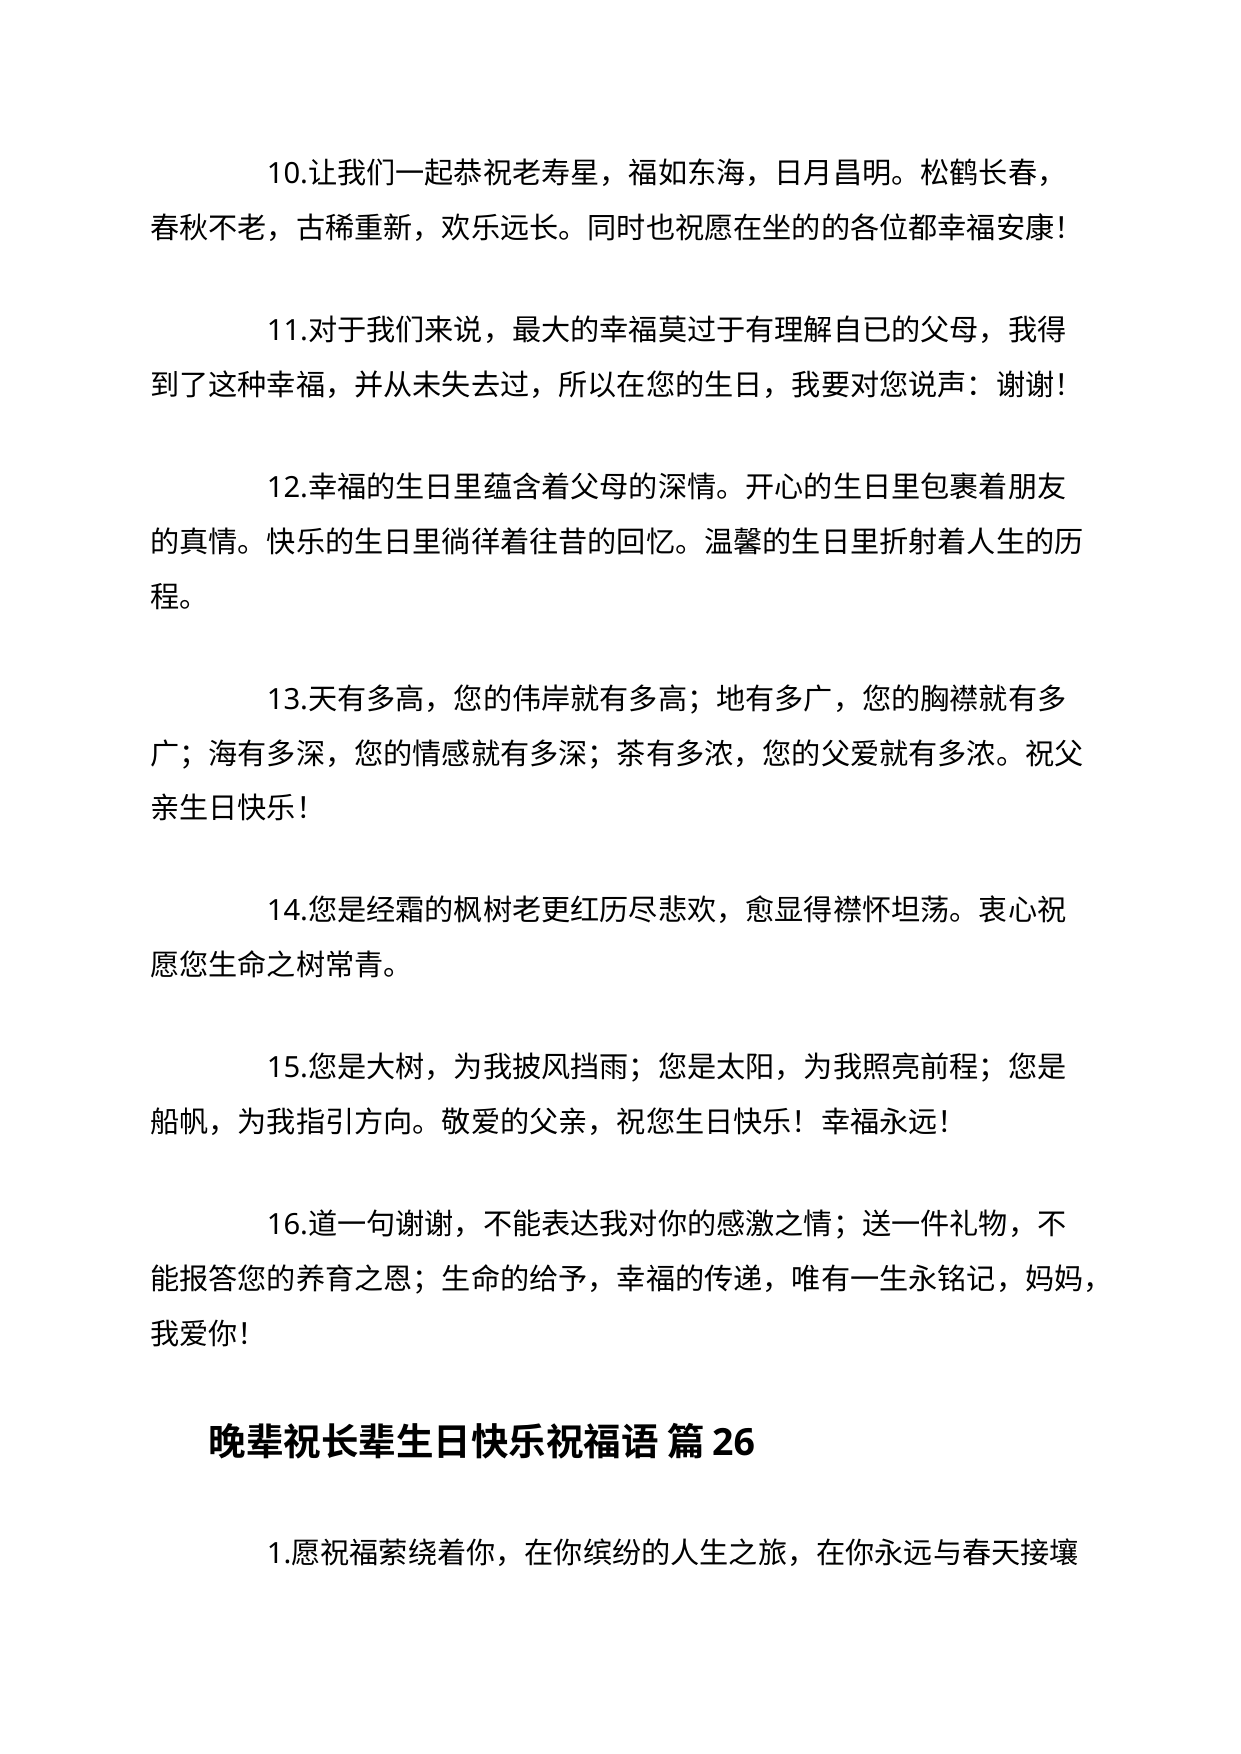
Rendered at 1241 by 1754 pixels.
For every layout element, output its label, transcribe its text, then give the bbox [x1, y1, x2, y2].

text 12.幸福的生日里蕴含着父母的深情。开心的生日里包裹着朋友的真情。快乐的生日里徜徉着往昔的回忆。温馨的生日里折射着人生的历程。 [150, 463, 1090, 616]
text 13.天有多高，您的伟岸就有多高；地有多广，您的胸襟就有多广；海有多深，您的情感就有多深；茶有多浓，您的父爱就有多浓。祝父亲生日快乐！ [150, 675, 1090, 827]
text 晚辈祝长辈生日快乐祝福语 篇26 [150, 1412, 1090, 1467]
text 15.您是大树，为我披风挡雨；您是太阳，为我照亮前程；您是船帆，为我指引方向。敬爱的父亲，祝您生日快乐！幸福永远！ [150, 1044, 1090, 1141]
text 10.让我们一起恭祝老寿星，福如东海，日月昌明。松鹤长春，春秋不老，古稀重新，欢乐远长。同时也祝愿在坐的的各位都幸福安康！ [150, 150, 1090, 247]
text 11.对于我们来说，最大的幸福莫过于有理解自已的父母，我得到了这种幸福，并从未失去过，所以在您的生日，我要对您说声：谢谢！ [150, 307, 1090, 404]
text 16.道一句谢谢，不能表达我对你的感激之情；送一件礼物，不能报答您的养育之恩；生命的给予，幸福的传递，唯有一生永铭记，妈妈，我爱你！ [150, 1200, 1090, 1353]
text 14.您是经霜的枫树老更红历尽悲欢，愈显得襟怀坦荡。衷心祝愿您生命之树常青。 [150, 887, 1090, 984]
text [150, 1530, 1090, 1572]
